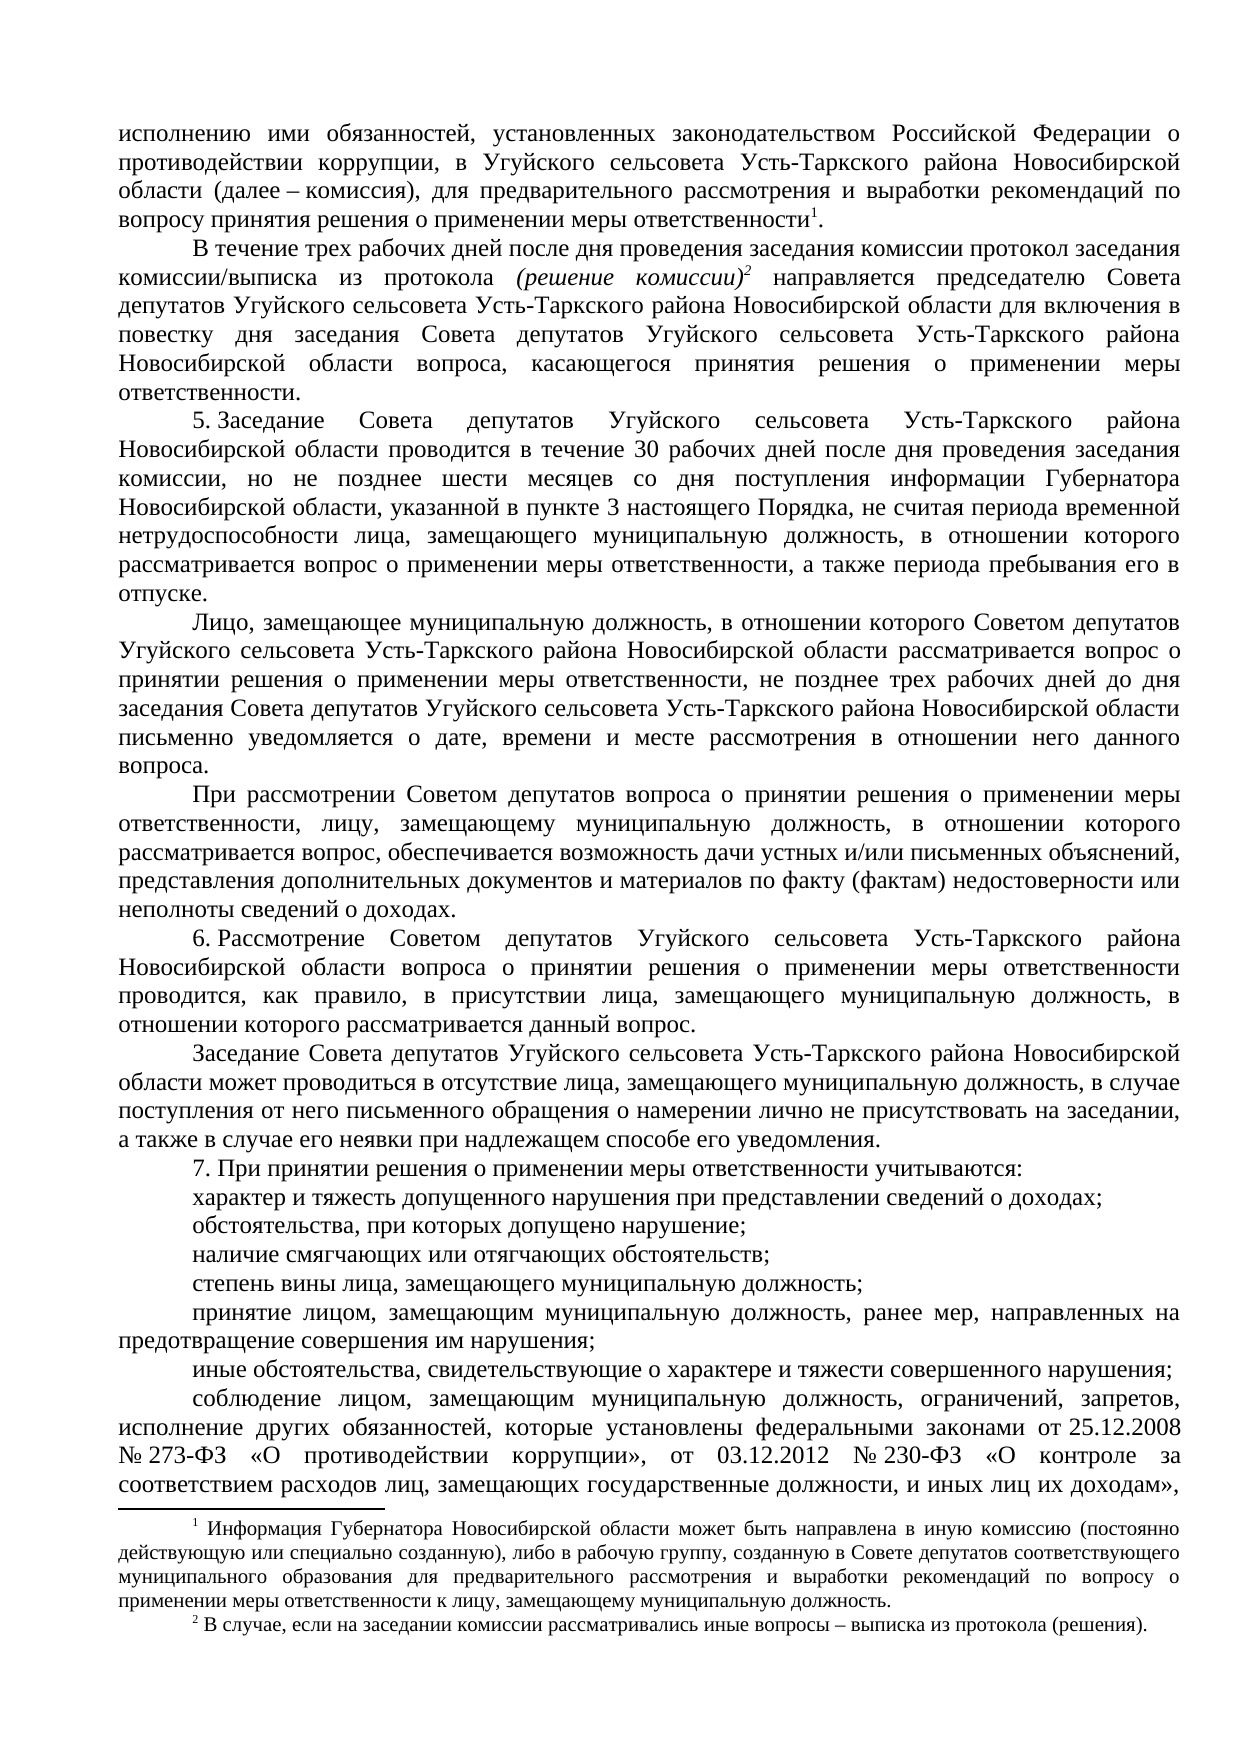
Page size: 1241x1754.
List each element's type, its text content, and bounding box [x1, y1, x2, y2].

text характер и тяжесть допущенного нарушения при представлении сведений о доходах; [118, 1182, 1181, 1211]
text принятие лицом, замещающим муниципальную должность, ранее мер, направленных на предотвращение совершения им нарушения; [118, 1297, 1181, 1354]
text Заседание Совета депутатов Угуйского сельсовета Усть-Таркского района Новосибирской области может проводиться в отсутствие лица, замещающего муниципальную должность, в случае поступления от него письменного обращения о намерении лично не присутствовать на заседании, а также в случае его неявки при надлежащем способе его уведомления. [118, 1038, 1181, 1153]
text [118, 118, 1181, 233]
text иные обстоятельства, свидетельствующие о характере и тяжести совершенного нарушения; [118, 1354, 1181, 1383]
text степень вины лица, замещающего муниципальную должность; [118, 1268, 1181, 1297]
text 7. При принятии решения о применении меры ответственности учитываются: [118, 1153, 1181, 1182]
text 5. Заседание Совета депутатов Угуйского сельсовета Усть-Таркского района Новосибирской области проводится в течение 30 рабочих дней после дня проведения заседания комиссии, но не позднее шести месяцев со дня поступления информации Губернатора Новосибирской области, указанной в пункте 3 настоящего Порядка, не считая периода временной нетрудоспособности лица, замещающего муниципальную должность, в отношении которого рассматривается вопрос о применении меры ответственности, а также периода пребывания его в отпуске. [118, 406, 1181, 607]
text При рассмотрении Советом депутатов вопроса о принятии решения о применении меры ответственности, лицу, замещающему муниципальную должность, в отношении которого рассматривается вопрос, обеспечивается возможность дачи устных и/или письменных объяснений, представления дополнительных документов и материалов по факту (фактам) недостоверности или неполноты сведений о доходах. [118, 779, 1181, 923]
text В течение трех рабочих дней после дня проведения заседания комиссии протокол заседания комиссии/выписка из протокола (решение комиссии) направляется председателю Совета депутатов Угуйского сельсовета Усть-Таркского района Новосибирской области для включения в повестку дня заседания Совета депутатов Угуйского сельсовета Усть-Таркского района Новосибирской области вопроса, касающегося принятия решения о применении меры ответственности. [118, 233, 1181, 406]
text 6. Рассмотрение Советом депутатов Угуйского сельсовета Усть-Таркского района Новосибирской области вопроса о принятии решения о применении меры ответственности проводится, как правило, в присутствии лица, замещающего муниципальную должность, в отношении которого рассматривается данный вопрос. [118, 923, 1181, 1038]
text обстоятельства, при которых допущено нарушение; [118, 1211, 1181, 1239]
text наличие смягчающих или отягчающих обстоятельств; [118, 1239, 1181, 1268]
text Лицо, замещающее муниципальную должность, в отношении которого Советом депутатов Угуйского сельсовета Усть-Таркского района Новосибирской области рассматривается вопрос о принятии решения о применении меры ответственности, не позднее трех рабочих дней до дня заседания Совета депутатов Угуйского сельсовета Усть-Таркского района Новосибирской области письменно уведомляется о дате, времени и месте рассмотрения в отношении него данного вопроса. [118, 607, 1181, 779]
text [118, 1383, 1181, 1498]
